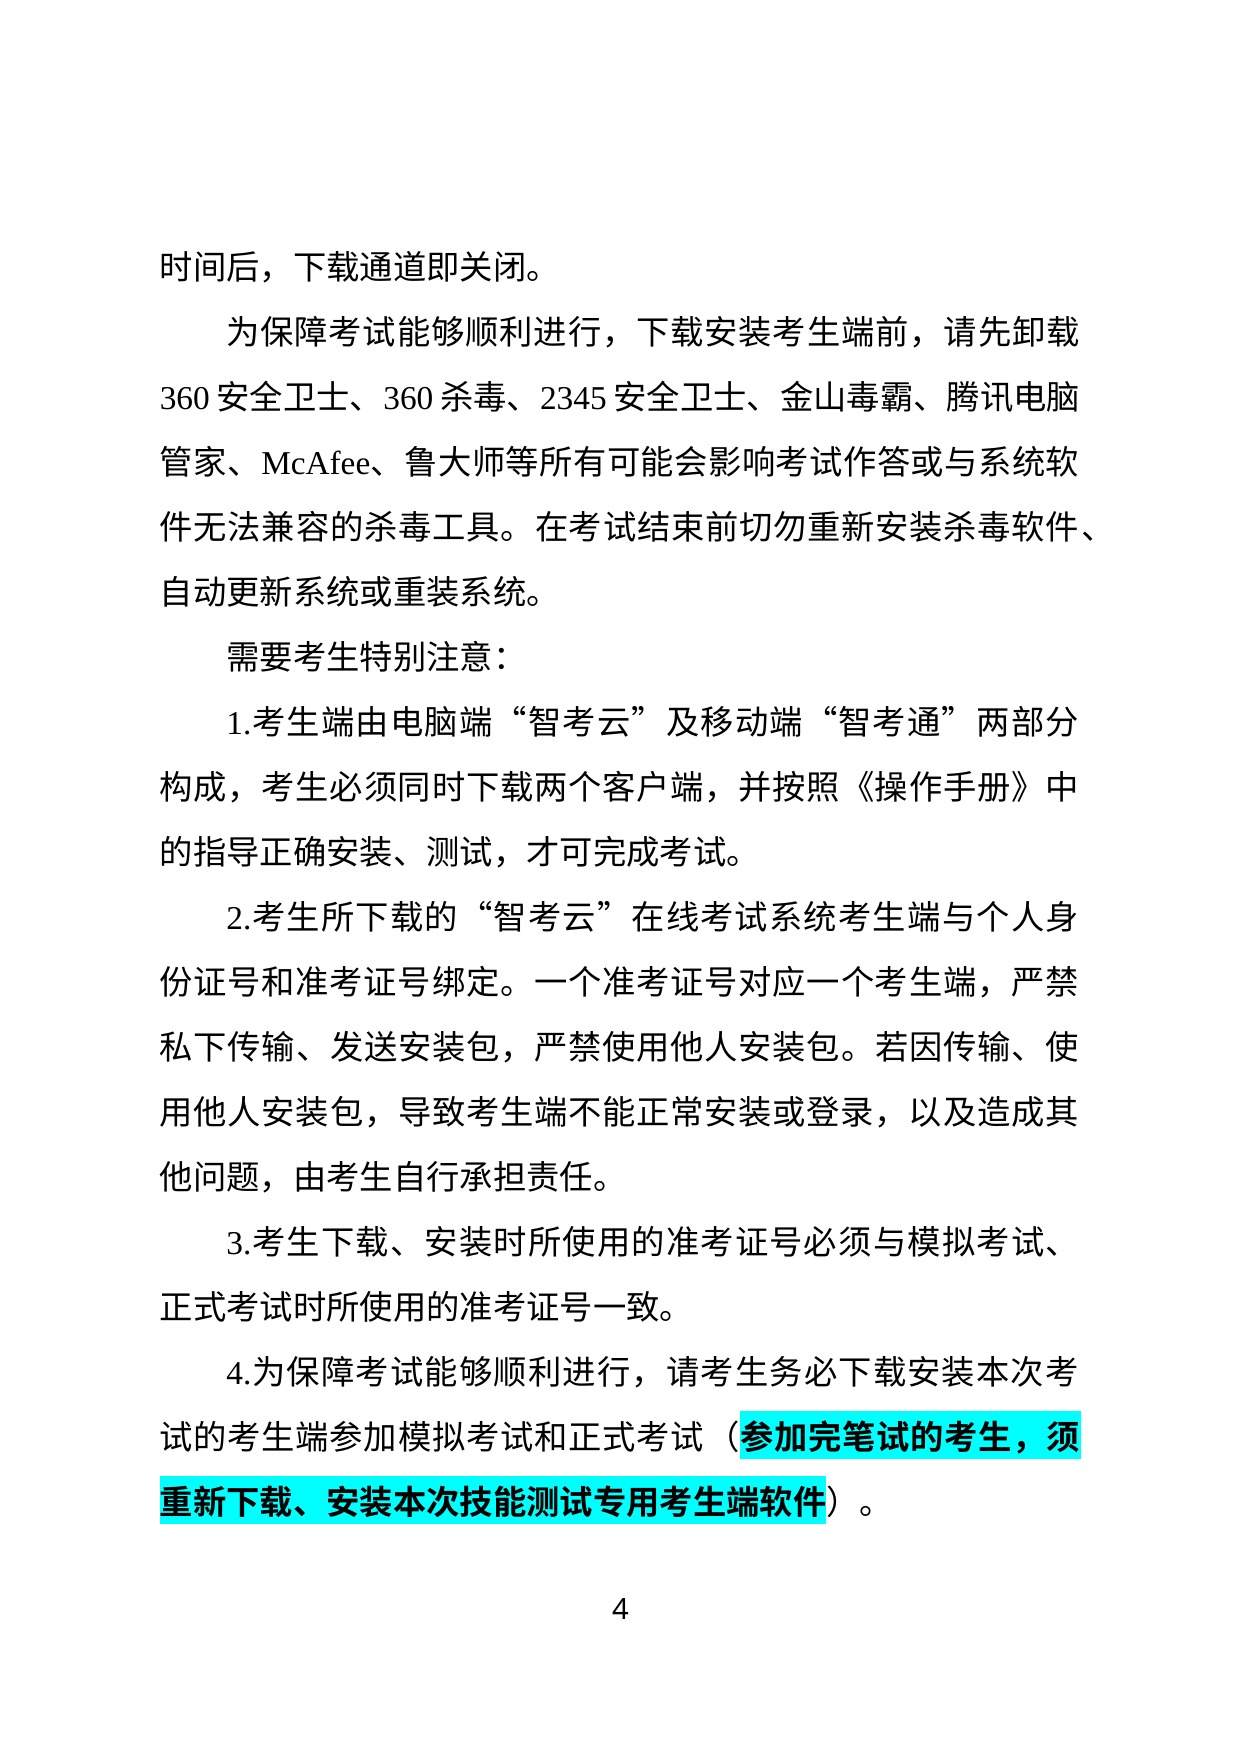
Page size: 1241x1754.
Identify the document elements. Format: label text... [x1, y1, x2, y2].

text 3.考生下载、安装时所使用的准考证号必须与模拟考试、正式考试时所使用的准考证号一致。 [159, 1208, 1081, 1338]
text 4.为保障考试能够顺利进行，请考生务必下载安装本次考试的考生端参加模拟考试和正式考试（参加完笔试的考生，须重新下载、安装本次技能测试专用考生端软件）。 [159, 1338, 1081, 1533]
text 2.考生所下载的“智考云”在线考试系统考生端与个人身份证号和准考证号绑定。一个准考证号对应一个考生端，严禁私下传输、发送安装包，严禁使用他人安装包。若因传输、使用他人安装包，导致考生端不能正常安装或登录，以及造成其他问题，由考生自行承担责任。 [159, 883, 1081, 1208]
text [159, 233, 1081, 298]
text 为保障考试能够顺利进行，下载安装考生端前，请先卸载360安全卫士、360杀毒、2345安全卫士、金山毒霸、腾讯电脑管家、McAfee、鲁大师等所有可能会影响考试作答或与系统软件无法兼容的杀毒工具。在考试结束前切勿重新安装杀毒软件、自动更新系统或重装系统。 [159, 298, 1081, 623]
text 需要考生特别注意： [159, 623, 1081, 688]
text 1.考生端由电脑端“智考云”及移动端“智考通”两部分构成，考生必须同时下载两个客户端，并按照《操作手册》中的指导正确安装、测试，才可完成考试。 [159, 688, 1081, 883]
